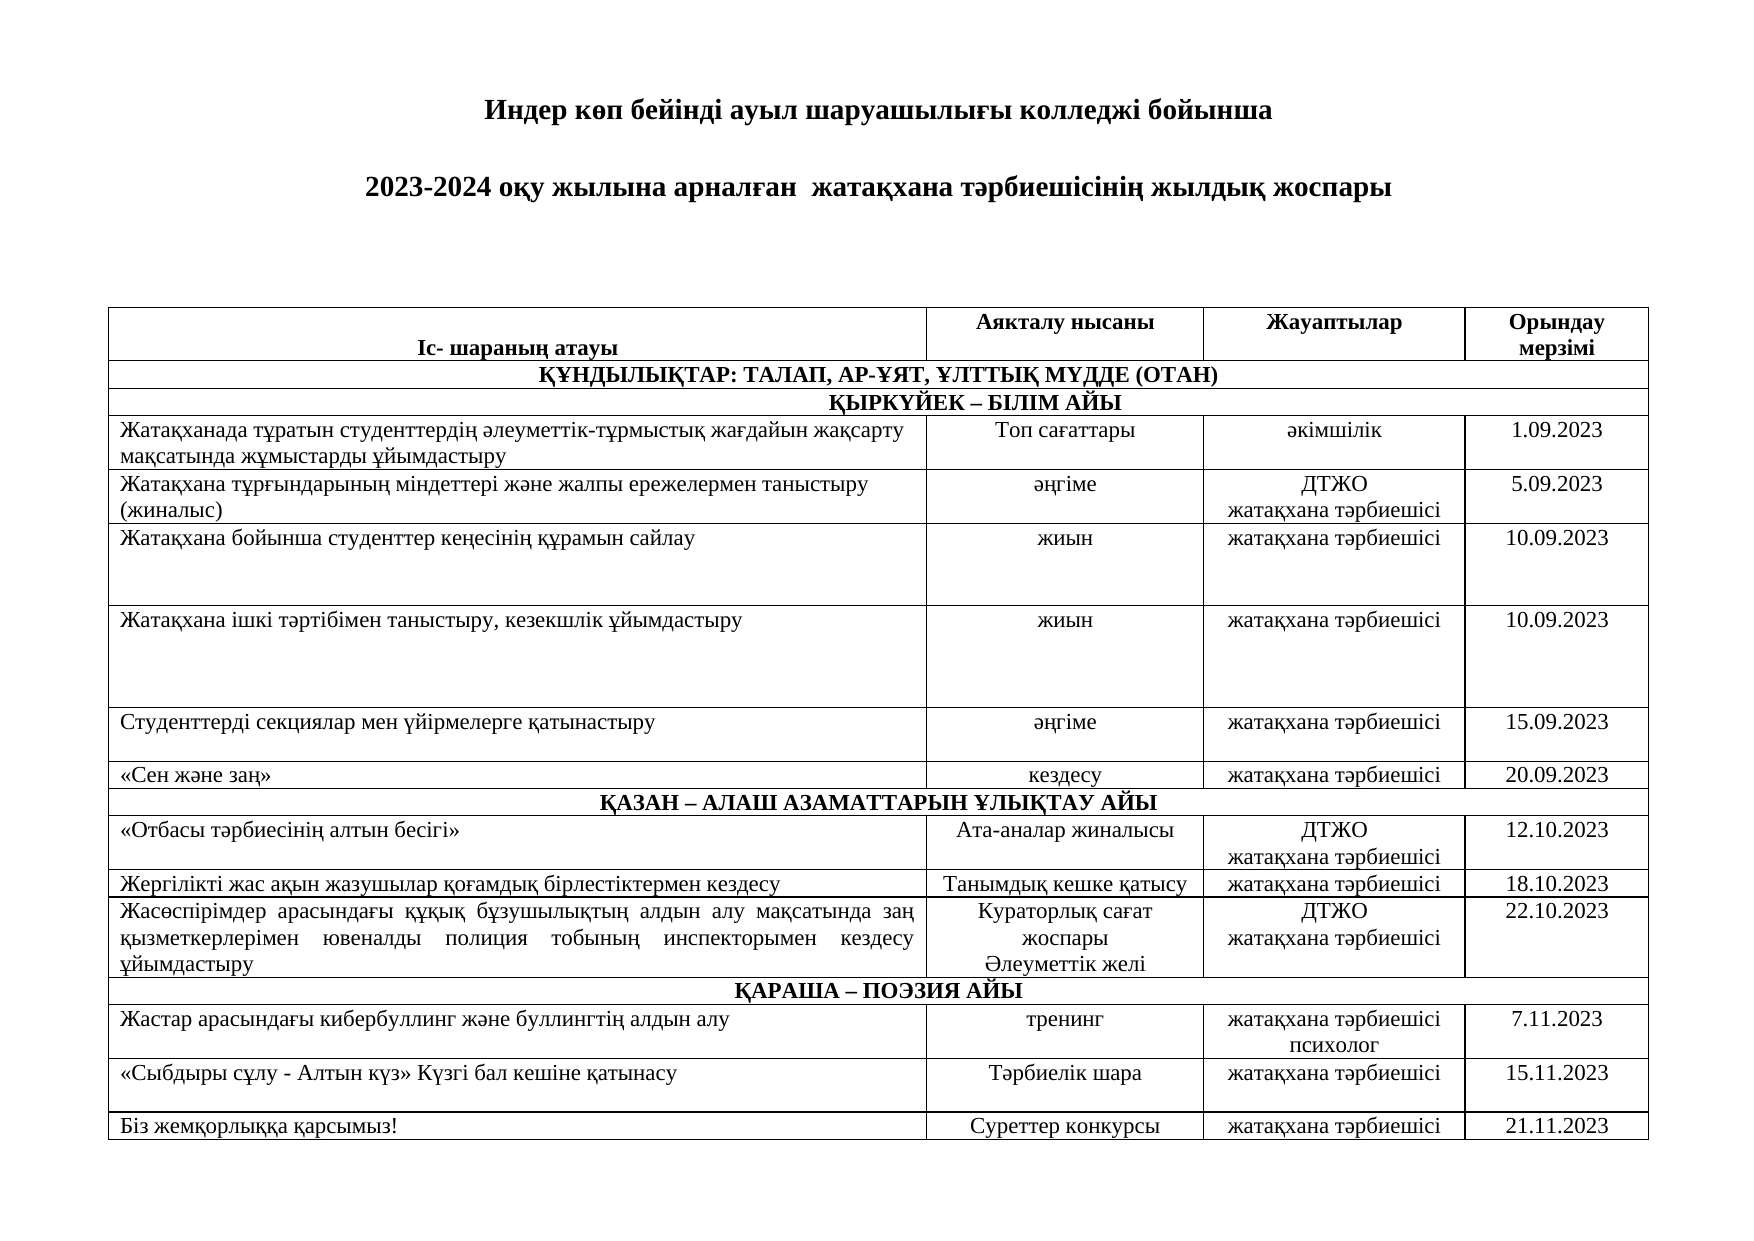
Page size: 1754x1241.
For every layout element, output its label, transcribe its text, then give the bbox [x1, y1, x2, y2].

table_cell жатақхана тәрбиешісі [1204, 708, 1464, 761]
table_cell 10.09.2023 [1466, 524, 1648, 605]
table_cell 5.09.2023 [1466, 470, 1648, 523]
text Индер көп бейінді ауыл шаруашылығы колледжі бойынша [74, 92, 1683, 126]
table_cell ҚАРАША – ПОЭЗИЯ АЙЫ [109, 978, 1648, 1004]
table_cell әкімшілік [1204, 416, 1464, 469]
table_header Аякталу нысаны [927, 308, 1203, 360]
table_cell жатақхана тәрбиешісі [1204, 1059, 1464, 1111]
table_cell Жатақхана тұрғындарының міндеттері және жалпы ережелермен таныстыру (жиналыс) [109, 470, 926, 523]
table_cell Жергілікті жас ақын жазушылар қоғамдық бірлестіктермен кездесу [109, 870, 926, 896]
table_cell Жасөспірімдер арасындағы құқық бұзушылықтың алдын алу мақсатында заң қызметкерлерімен ювеналды полиция тобының инспекторымен кездесу ұйымдастыру [109, 898, 926, 977]
table_cell жатақхана тәрбиешісі [1204, 606, 1464, 707]
table_cell Топ сағаттары [927, 416, 1203, 469]
table_cell жатақхана тәрбиешісі психолог [1204, 1005, 1464, 1058]
table_cell Жатақханада тұратын студенттердің әлеуметтік-тұрмыстық жағдайын жақсарту мақсатында жұмыстарды ұйымдастыру [109, 416, 926, 469]
table_cell 10.09.2023 [1466, 606, 1648, 707]
table_cell жатақхана тәрбиешісі [1204, 870, 1464, 896]
table_cell 20.09.2023 [1466, 762, 1648, 788]
table_cell жиын [927, 606, 1203, 707]
table_cell Жатақхана ішкі тәртібімен таныстыру, кезекшлік ұйымдастыру [109, 606, 926, 707]
table_cell 21.11.2023 [1466, 1113, 1648, 1139]
table_cell «Сыбдыры сұлу - Алтын күз» Күзгі бал кешіне қатынасу [109, 1059, 926, 1111]
table_cell 22.10.2023 [1466, 898, 1648, 977]
table_cell 18.10.2023 [1466, 870, 1648, 896]
table_cell ДТЖО жатақхана тәрбиешісі [1204, 816, 1464, 869]
table_cell әңгіме [927, 708, 1203, 761]
text 2023-2024 оқу жылына арналған жатақхана тәрбиешісінің жылдық жоспары [74, 169, 1683, 203]
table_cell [109, 1113, 926, 1139]
table_cell жатақхана тәрбиешісі [1204, 762, 1464, 788]
table_cell Жатақхана бойынша студенттер кеңесінің құрамын сайлау [109, 524, 926, 605]
table_cell 7.11.2023 [1466, 1005, 1648, 1058]
table_cell Жастар арасындағы кибербуллинг және буллингтің алдын алу [109, 1005, 926, 1058]
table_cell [1204, 1113, 1464, 1139]
table_cell Танымдық кешке қатысу [927, 870, 1203, 896]
table_cell Кураторлық сағат жоспары Әлеуметтік желі [927, 898, 1203, 977]
table_cell әңгіме [927, 470, 1203, 523]
table_cell 15.09.2023 [1466, 708, 1648, 761]
table_cell «Сен және заң» [109, 762, 926, 788]
table_cell 1.09.2023 [1466, 416, 1648, 469]
table_header Орындау мерзімі [1466, 308, 1648, 360]
table_cell Студенттерді секциялар мен үйірмелерге қатынастыру [109, 708, 926, 761]
table_cell 12.10.2023 [1466, 816, 1648, 869]
table_cell ҚАЗАН – АЛАШ АЗАМАТТАРЫН ҰЛЫҚТАУ АЙЫ [109, 789, 1648, 815]
table_cell 15.11.2023 [1466, 1059, 1648, 1111]
table_header Жауаптылар [1204, 308, 1464, 360]
table_cell Ата-аналар жиналысы [927, 816, 1203, 869]
table_cell ДТЖО жатақхана тәрбиешісі [1204, 898, 1464, 977]
table_cell «Отбасы тәрбиесінің алтын бесігі» [109, 816, 926, 869]
table_cell ҚЫРКҮЙЕК – БІЛІМ АЙЫ [109, 389, 1648, 415]
table_cell ҚҰНДЫЛЫҚТАР: ТАЛАП, АР-ҰЯТ, ҰЛТТЫҚ МҮДДЕ (ОТАН) [109, 361, 1648, 388]
table_cell Тәрбиелік шара [927, 1059, 1203, 1111]
table_cell тренинг [927, 1005, 1203, 1058]
table_cell жатақхана тәрбиешісі [1204, 524, 1464, 605]
table_cell Суреттер конкурсы [927, 1113, 1203, 1139]
table_cell кездесу [927, 762, 1203, 788]
table_cell ДТЖО жатақхана тәрбиешісі [1204, 470, 1464, 523]
table_header Іс- шараның атауы [109, 308, 926, 360]
table_cell жиын [927, 524, 1203, 605]
